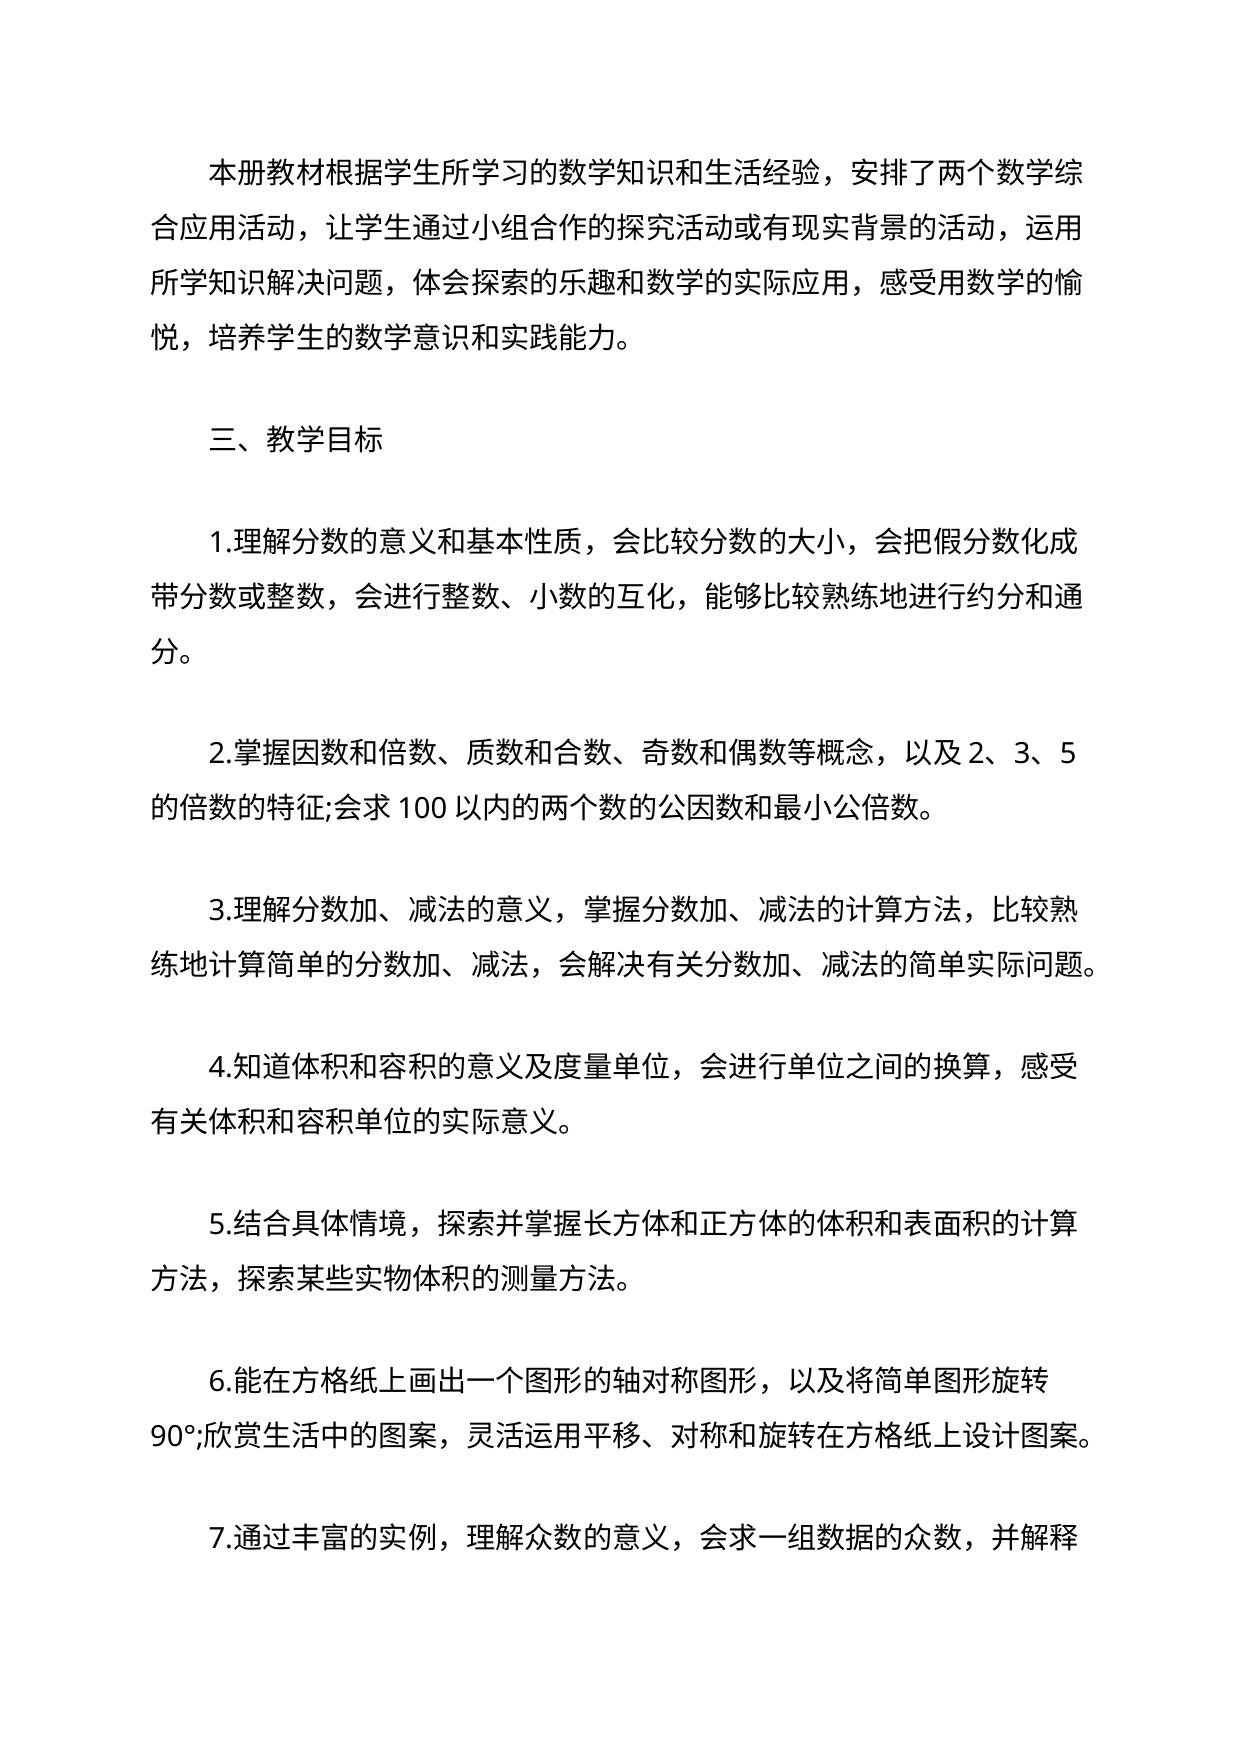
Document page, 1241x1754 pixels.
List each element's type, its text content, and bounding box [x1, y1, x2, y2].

text 1.理解分数的意义和基本性质，会比较分数的大小，会把假分数化成带分数或整数，会进行整数、小数的互化，能够比较熟练地进行约分和通分。 [150, 518, 1090, 670]
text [150, 1514, 1090, 1557]
text 4.知道体积和容积的意义及度量单位，会进行单位之间的换算，感受有关体积和容积单位的实际意义。 [150, 1044, 1090, 1141]
text 2.掌握因数和倍数、质数和合数、奇数和偶数等概念，以及2、3、5的倍数的特征;会求100以内的两个数的公因数和最小公倍数。 [150, 730, 1090, 827]
text 5.结合具体情境，探索并掌握长方体和正方体的体积和表面积的计算方法，探索某些实物体积的测量方法。 [150, 1200, 1090, 1298]
text 3.理解分数加、减法的意义，掌握分数加、减法的计算方法，比较熟练地计算简单的分数加、减法，会解决有关分数加、减法的简单实际问题。 [150, 887, 1090, 984]
text 三、教学目标 [150, 416, 1090, 459]
text 6.能在方格纸上画出一个图形的轴对称图形，以及将简单图形旋转90°;欣赏生活中的图案，灵活运用平移、对称和旋转在方格纸上设计图案。 [150, 1357, 1090, 1454]
text 本册教材根据学生所学习的数学知识和生活经验，安排了两个数学综合应用活动，让学生通过小组合作的探究活动或有现实背景的活动，运用所学知识解决问题，体会探索的乐趣和数学的实际应用，感受用数学的愉悦，培养学生的数学意识和实践能力。 [150, 150, 1090, 357]
